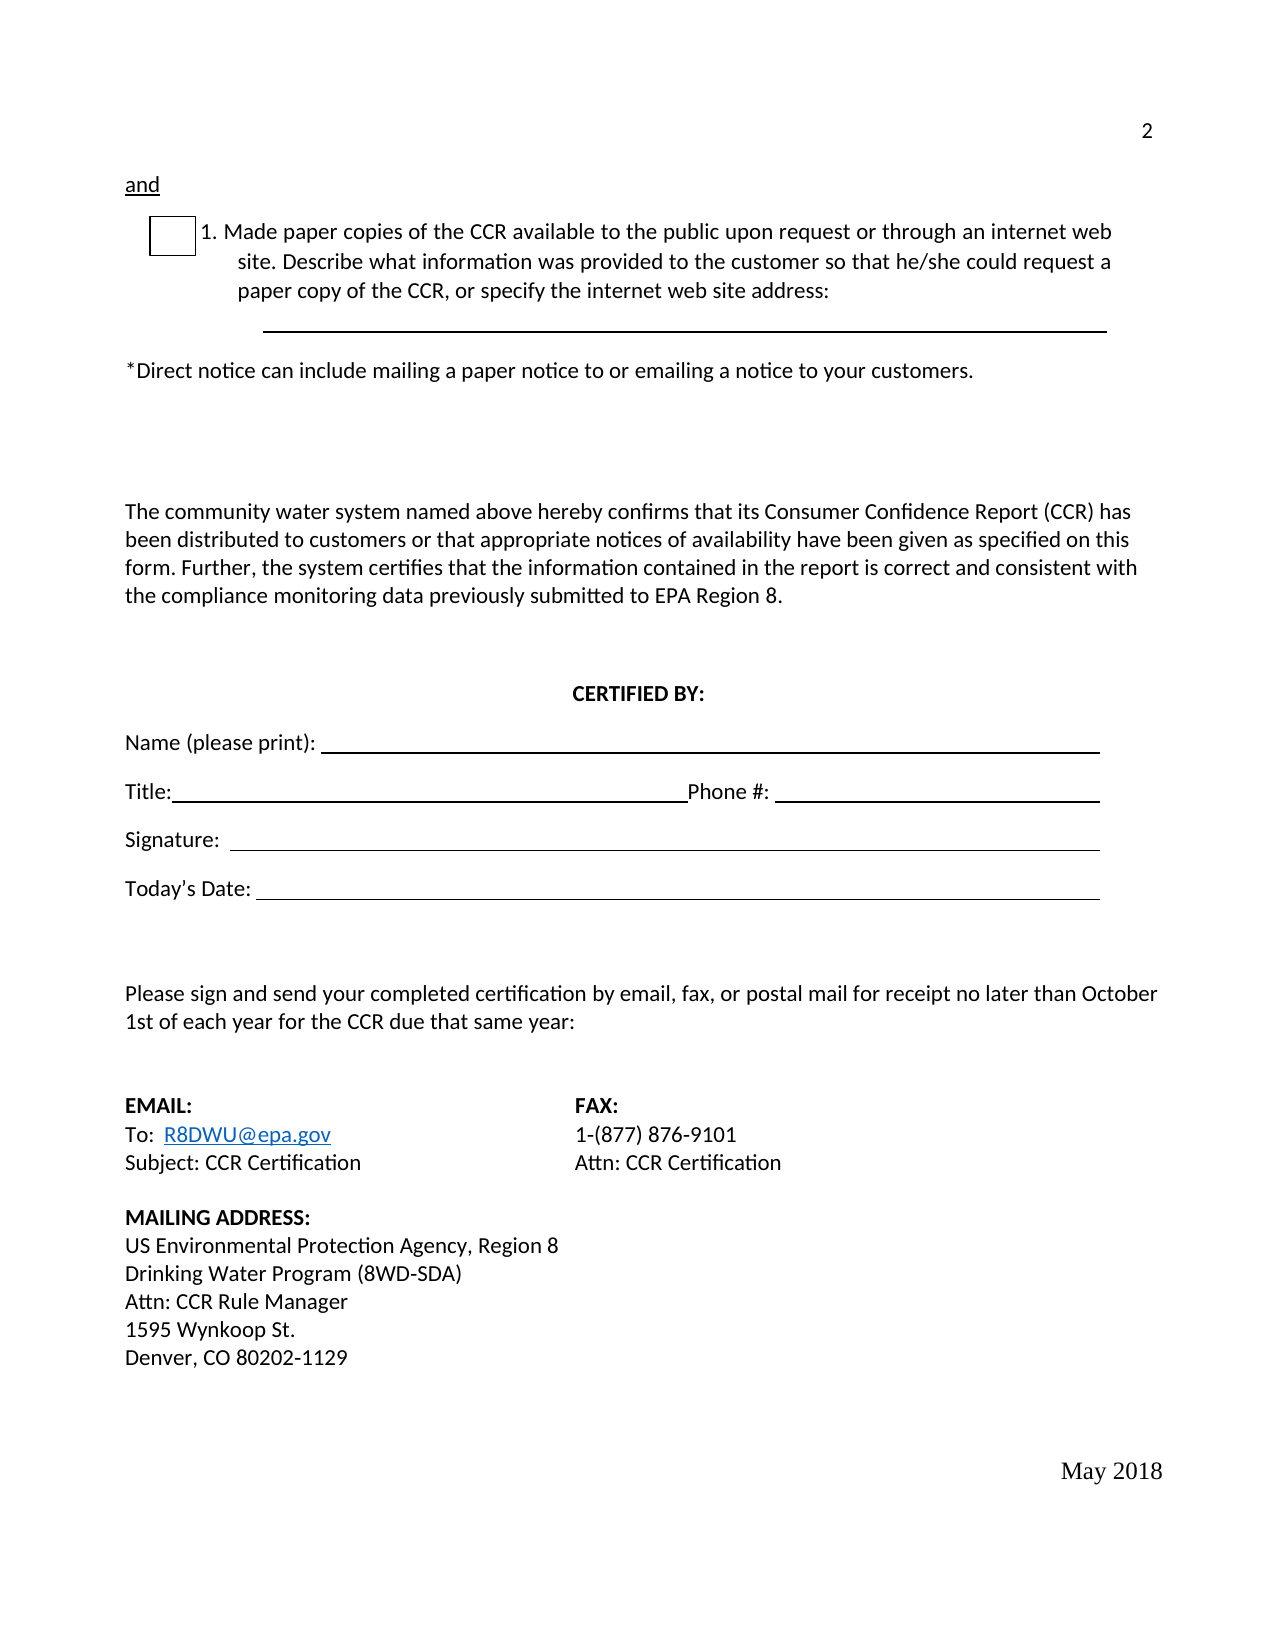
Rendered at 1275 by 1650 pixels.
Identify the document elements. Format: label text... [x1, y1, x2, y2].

text 2 [112, 117, 1153, 145]
text Attn: CCR Rule Manager 1595 Wynkoop St. [125, 1287, 351, 1343]
subtitle CERTIFIED BY: [112, 679, 1164, 707]
text *Direct notice can include mailing a paper notice to or emailing a notice to your customers. [125, 357, 1175, 384]
text Subject: CCR Certification Attn: CCR Certification [125, 1148, 1175, 1176]
text Please sign and send your completed certification by email, fax, or postal mail for receipt no later than October 1st of each year for the CCR due that same year: [125, 979, 1175, 1035]
text and [125, 170, 1175, 198]
text May 2018 [112, 1456, 1163, 1485]
text To: R8DWU@epa.gov 1‐(877) 876‐9101 [125, 1120, 1175, 1148]
text Name (please print): [125, 728, 1175, 756]
subtitle MAILING ADDRESS: [125, 1203, 1175, 1231]
text The community water system named above hereby confirms that its Consumer Confidence Report (CCR) has been distributed to customers or that appropriate notices of availability have been given as specified on this form. Further, the system certifies that the information contained in the report is correct and consistent with the compliance monitoring data previously submitted to EPA Region 8. [125, 497, 1142, 609]
subtitle EMAIL: FAX: [125, 1091, 1175, 1119]
text Title: Phone #: [125, 777, 1175, 805]
text Today’s Date: [125, 874, 1175, 903]
text US Environmental Protection Agency, Region 8 Drinking Water Program (8WD‐SDA) [125, 1231, 561, 1287]
text Denver, CO 80202‐1129 [125, 1343, 1175, 1371]
text 1. Made paper copies of the CCR available to the public upon request or through an internet web site. Describe what information was provided to the customer so that he/she could request a paper copy of the CCR, or specify the internet web site address: [200, 217, 1114, 304]
text Signature: [125, 826, 1175, 854]
